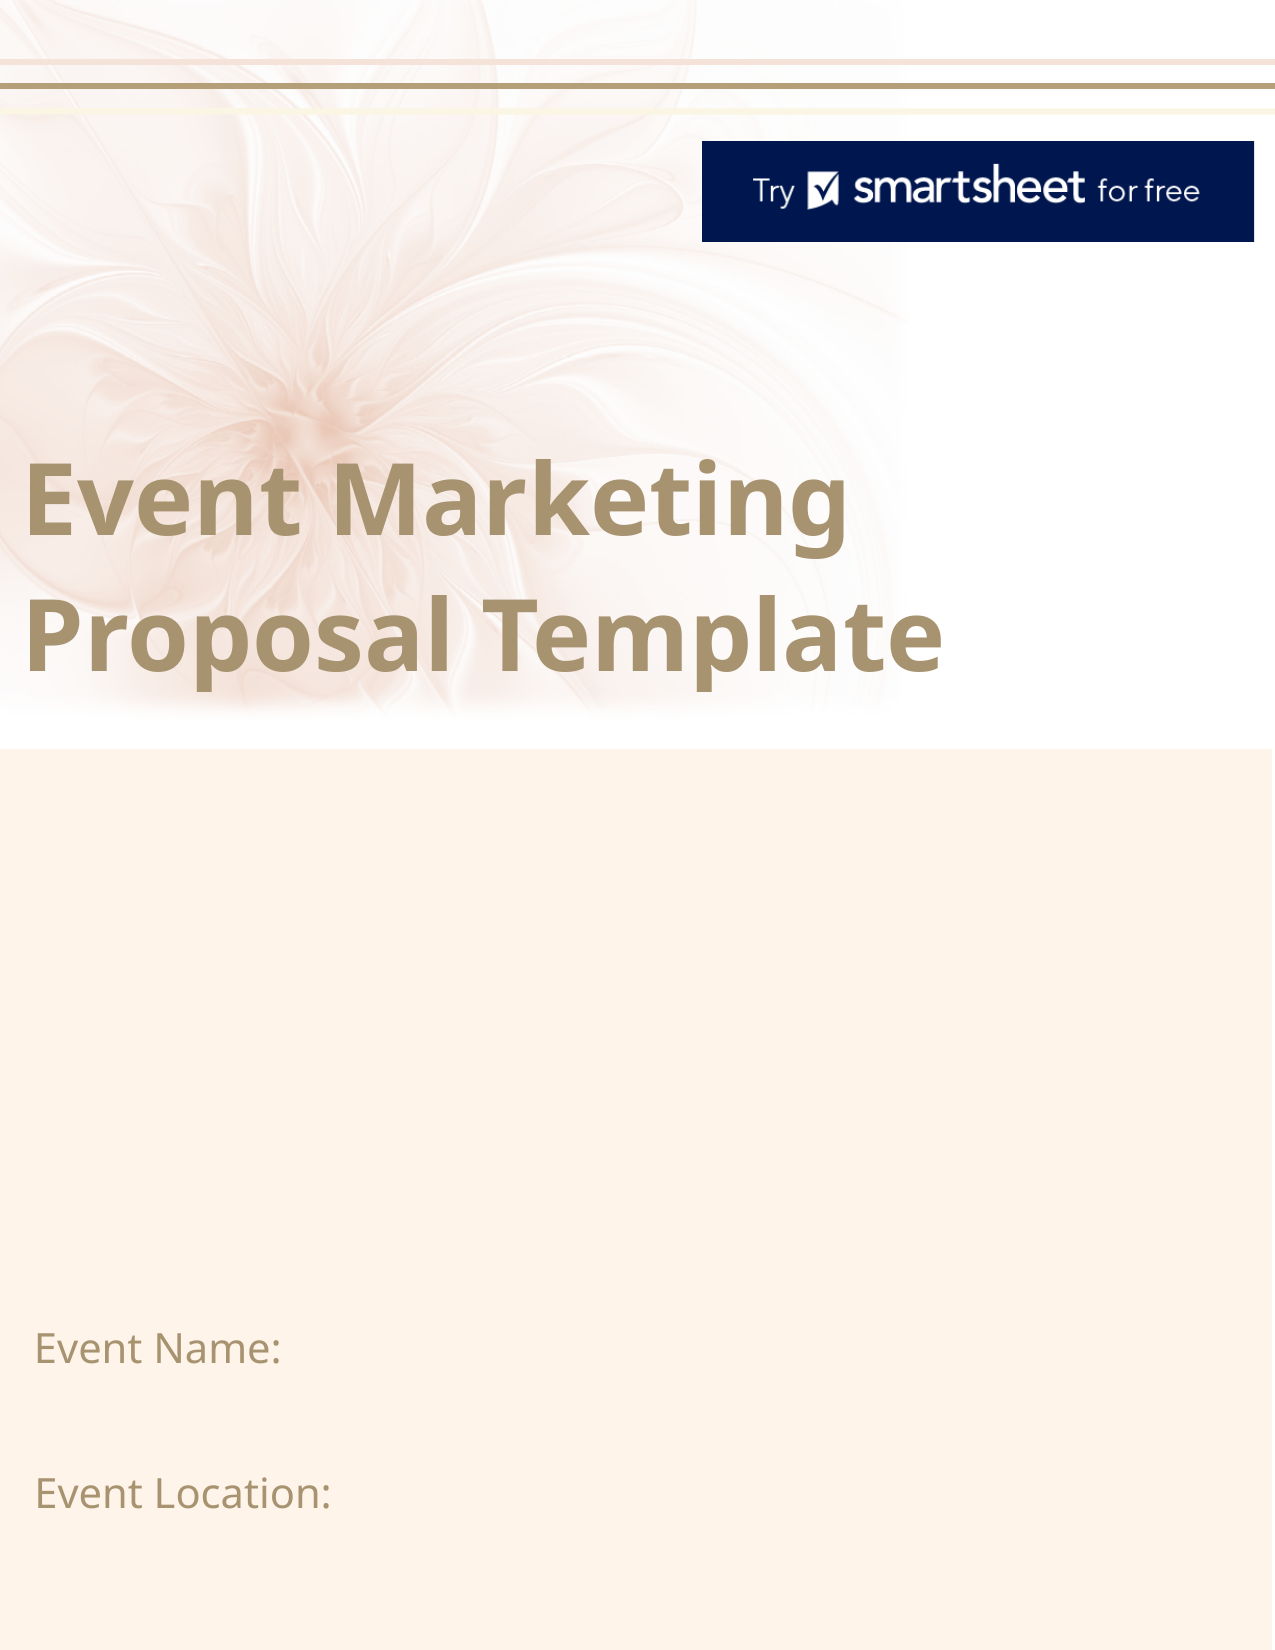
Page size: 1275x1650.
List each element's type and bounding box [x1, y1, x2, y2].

picture [702, 141, 1255, 242]
